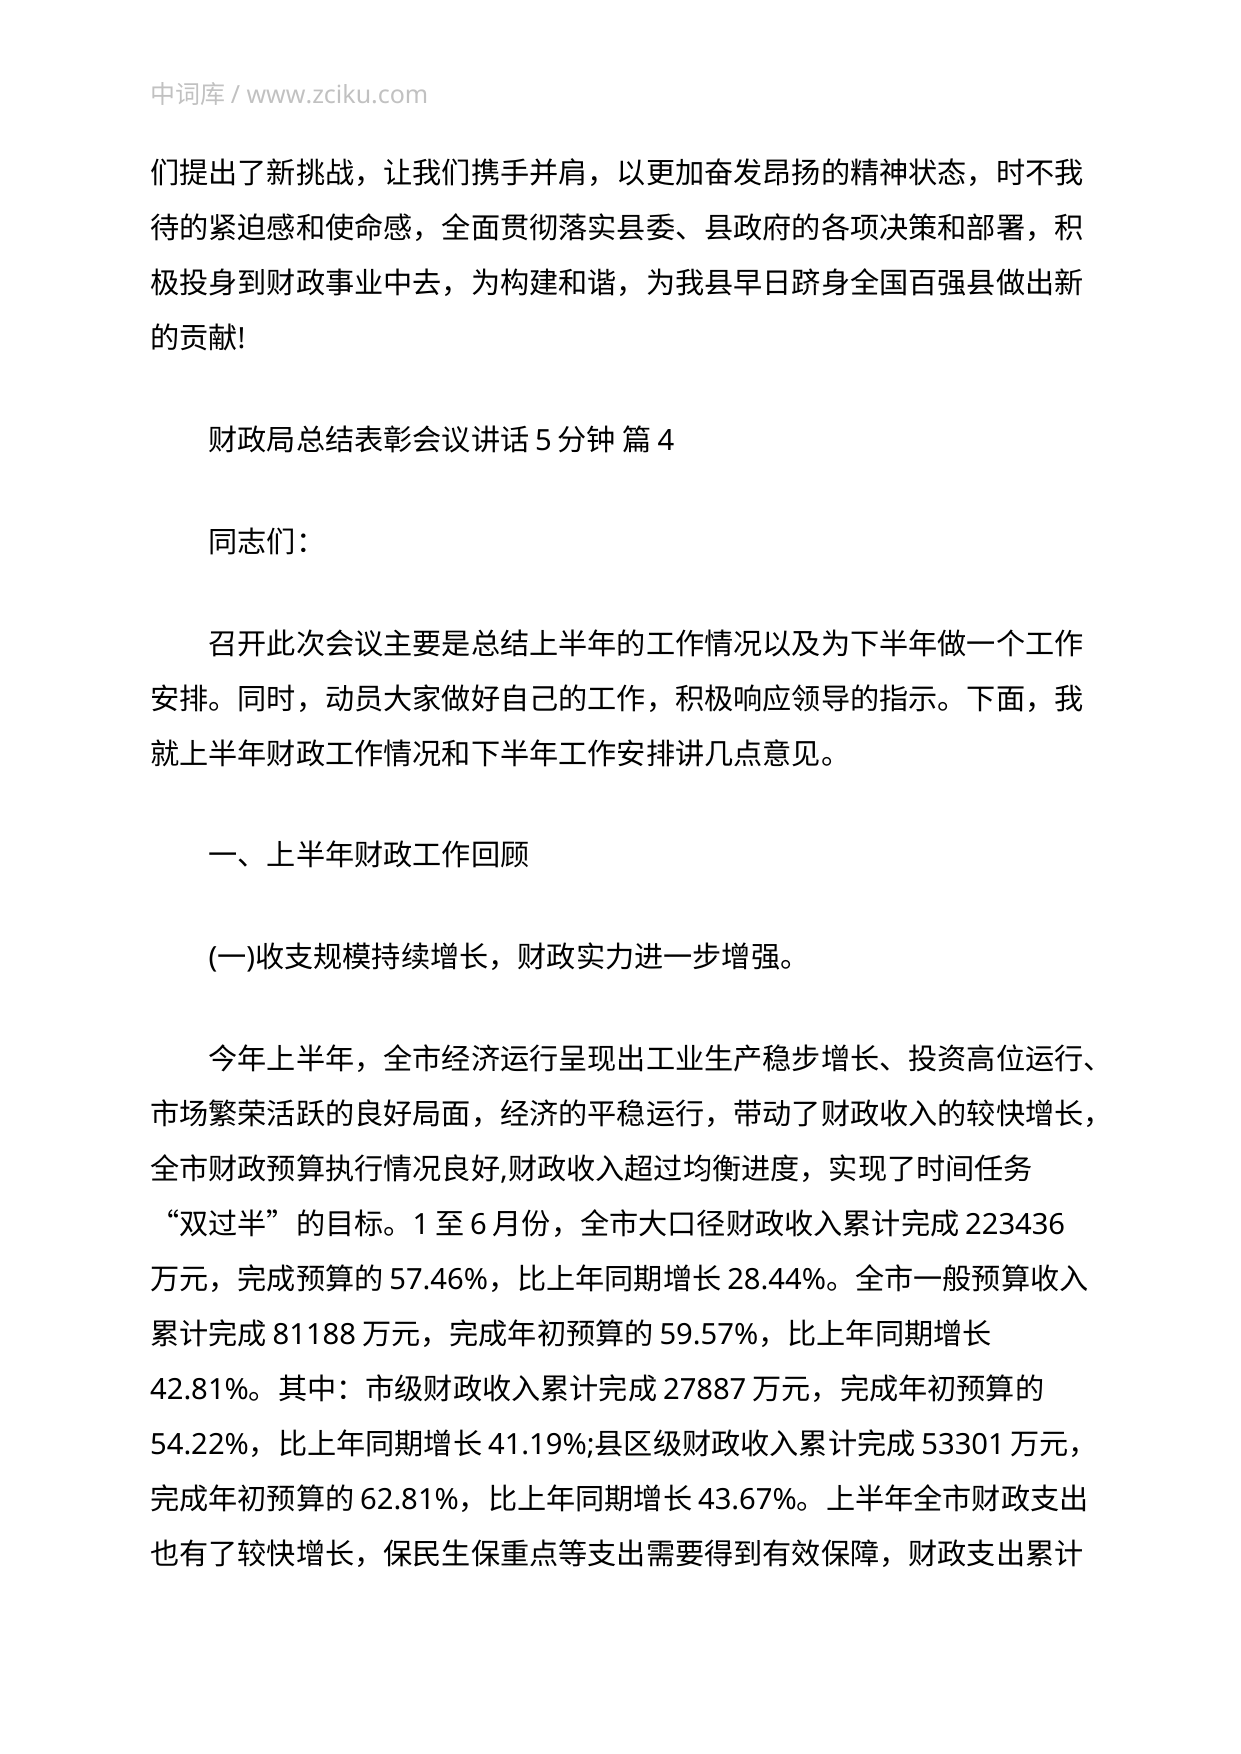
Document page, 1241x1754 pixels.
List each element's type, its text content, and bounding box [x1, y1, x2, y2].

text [150, 1036, 1090, 1573]
text (一)收支规模持续增长，财政实力进一步增强。 [150, 934, 1090, 976]
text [150, 150, 1090, 357]
text 召开此次会议主要是总结上半年的工作情况以及为下半年做一个工作安排。同时，动员大家做好自己的工作，积极响应领导的指示。下面，我就上半年财政工作情况和下半年工作安排讲几点意见。 [150, 620, 1090, 772]
text 一、上半年财政工作回顾 [150, 832, 1090, 874]
text 财政局总结表彰会议讲话5分钟 篇4 [150, 417, 1090, 459]
text 同志们： [150, 519, 1090, 561]
